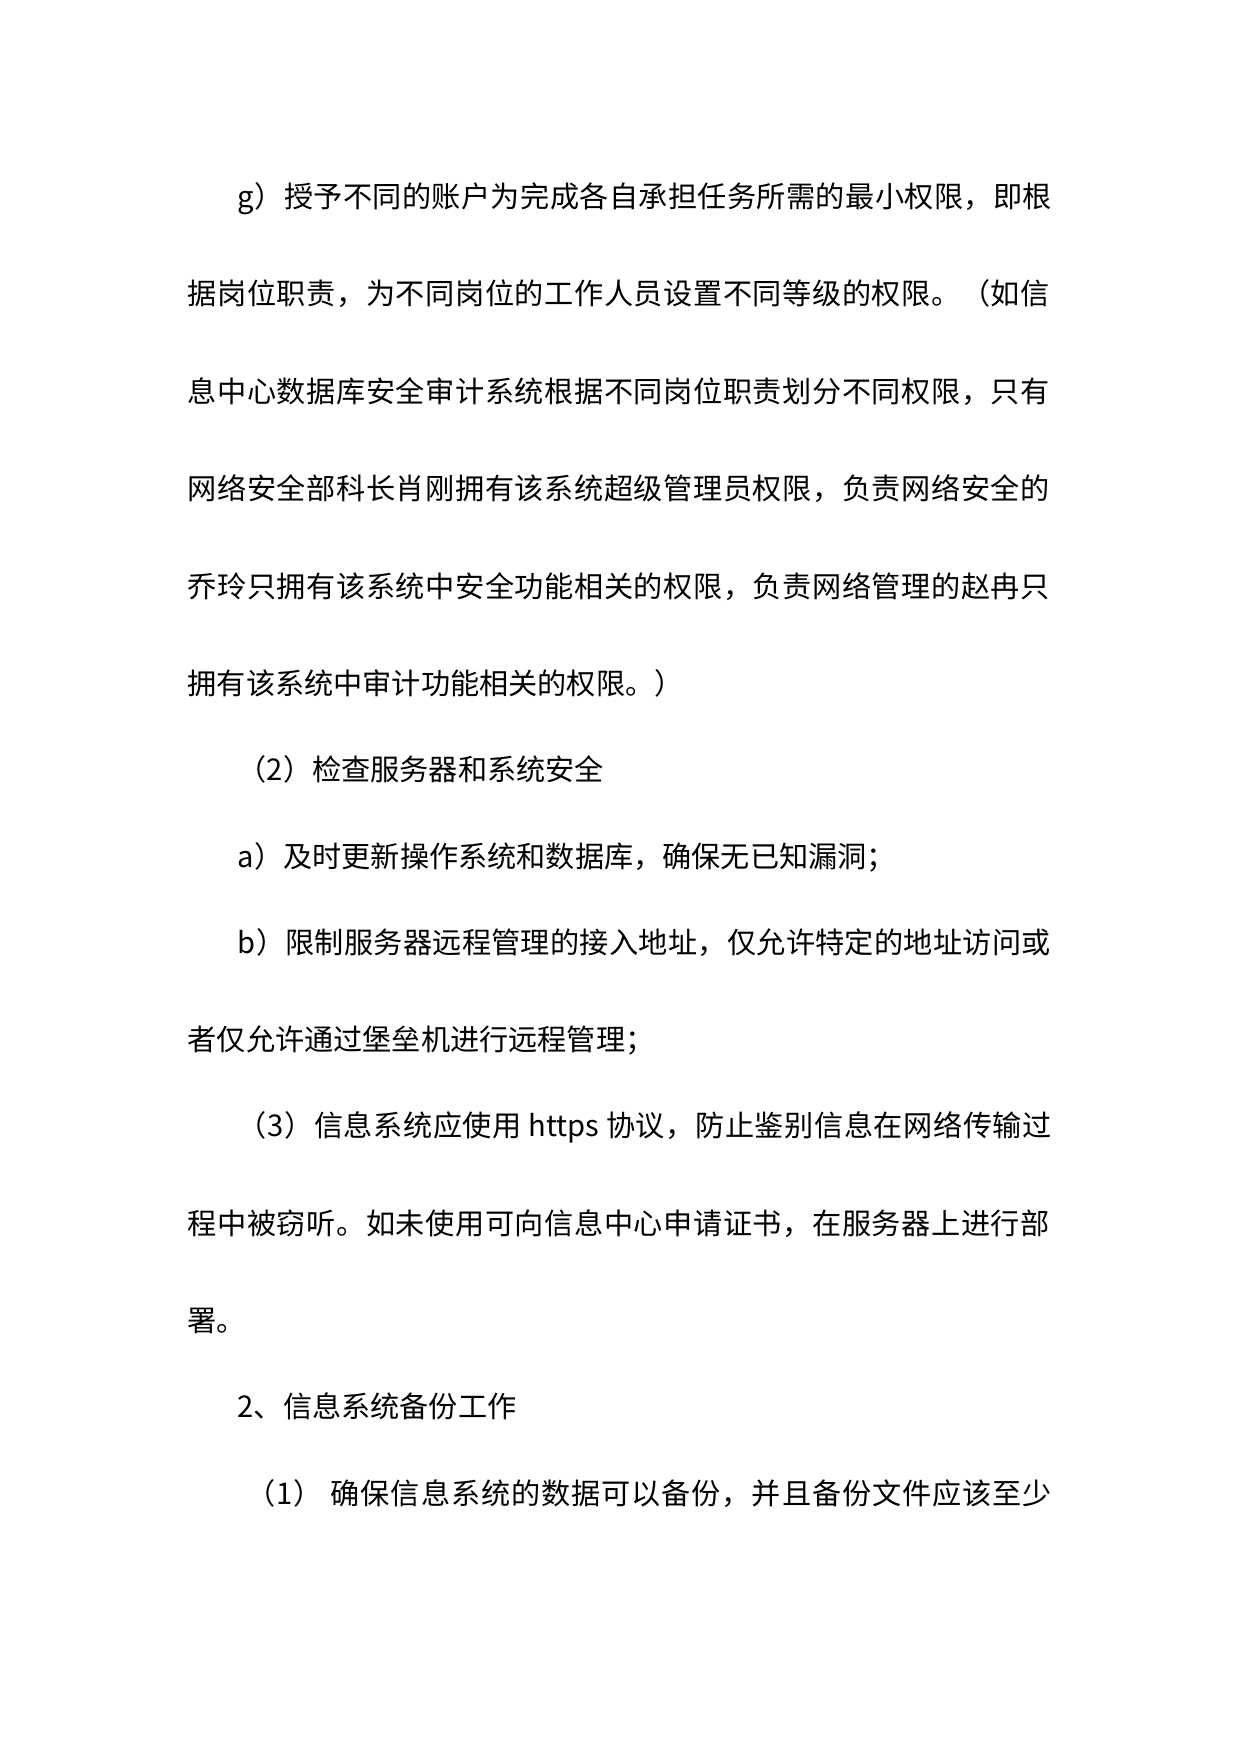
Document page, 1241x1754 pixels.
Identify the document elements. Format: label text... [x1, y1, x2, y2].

text b）限制服务器远程管理的接入地址，仅允许特定的地址访问或者仅允许通过堡垒机进行远程管理； [187, 908, 1053, 1070]
text （2）检查服务器和系统安全 [187, 736, 1053, 801]
text g）授予不同的账户为完成各自承担任务所需的最小权限，即根据岗位职责，为不同岗位的工作人员设置不同等级的权限。（如信息中心数据库安全审计系统根据不同岗位职责划分不同权限，只有网络安全部科长肖刚拥有该系统超级管理员权限，负责网络安全的乔玲只拥有该系统中安全功能相关的权限，负责网络管理的赵冉只拥有该系统中审计功能相关的权限。） [187, 162, 1053, 714]
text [187, 1459, 1053, 1524]
text （3）信息系统应使用https协议，防止鉴别信息在网络传输过程中被窃听。如未使用可向信息中心申请证书，在服务器上进行部署。 [187, 1092, 1053, 1352]
text a）及时更新操作系统和数据库，确保无已知漏洞； [187, 822, 1053, 887]
text 2、信息系统备份工作 [187, 1373, 1053, 1438]
